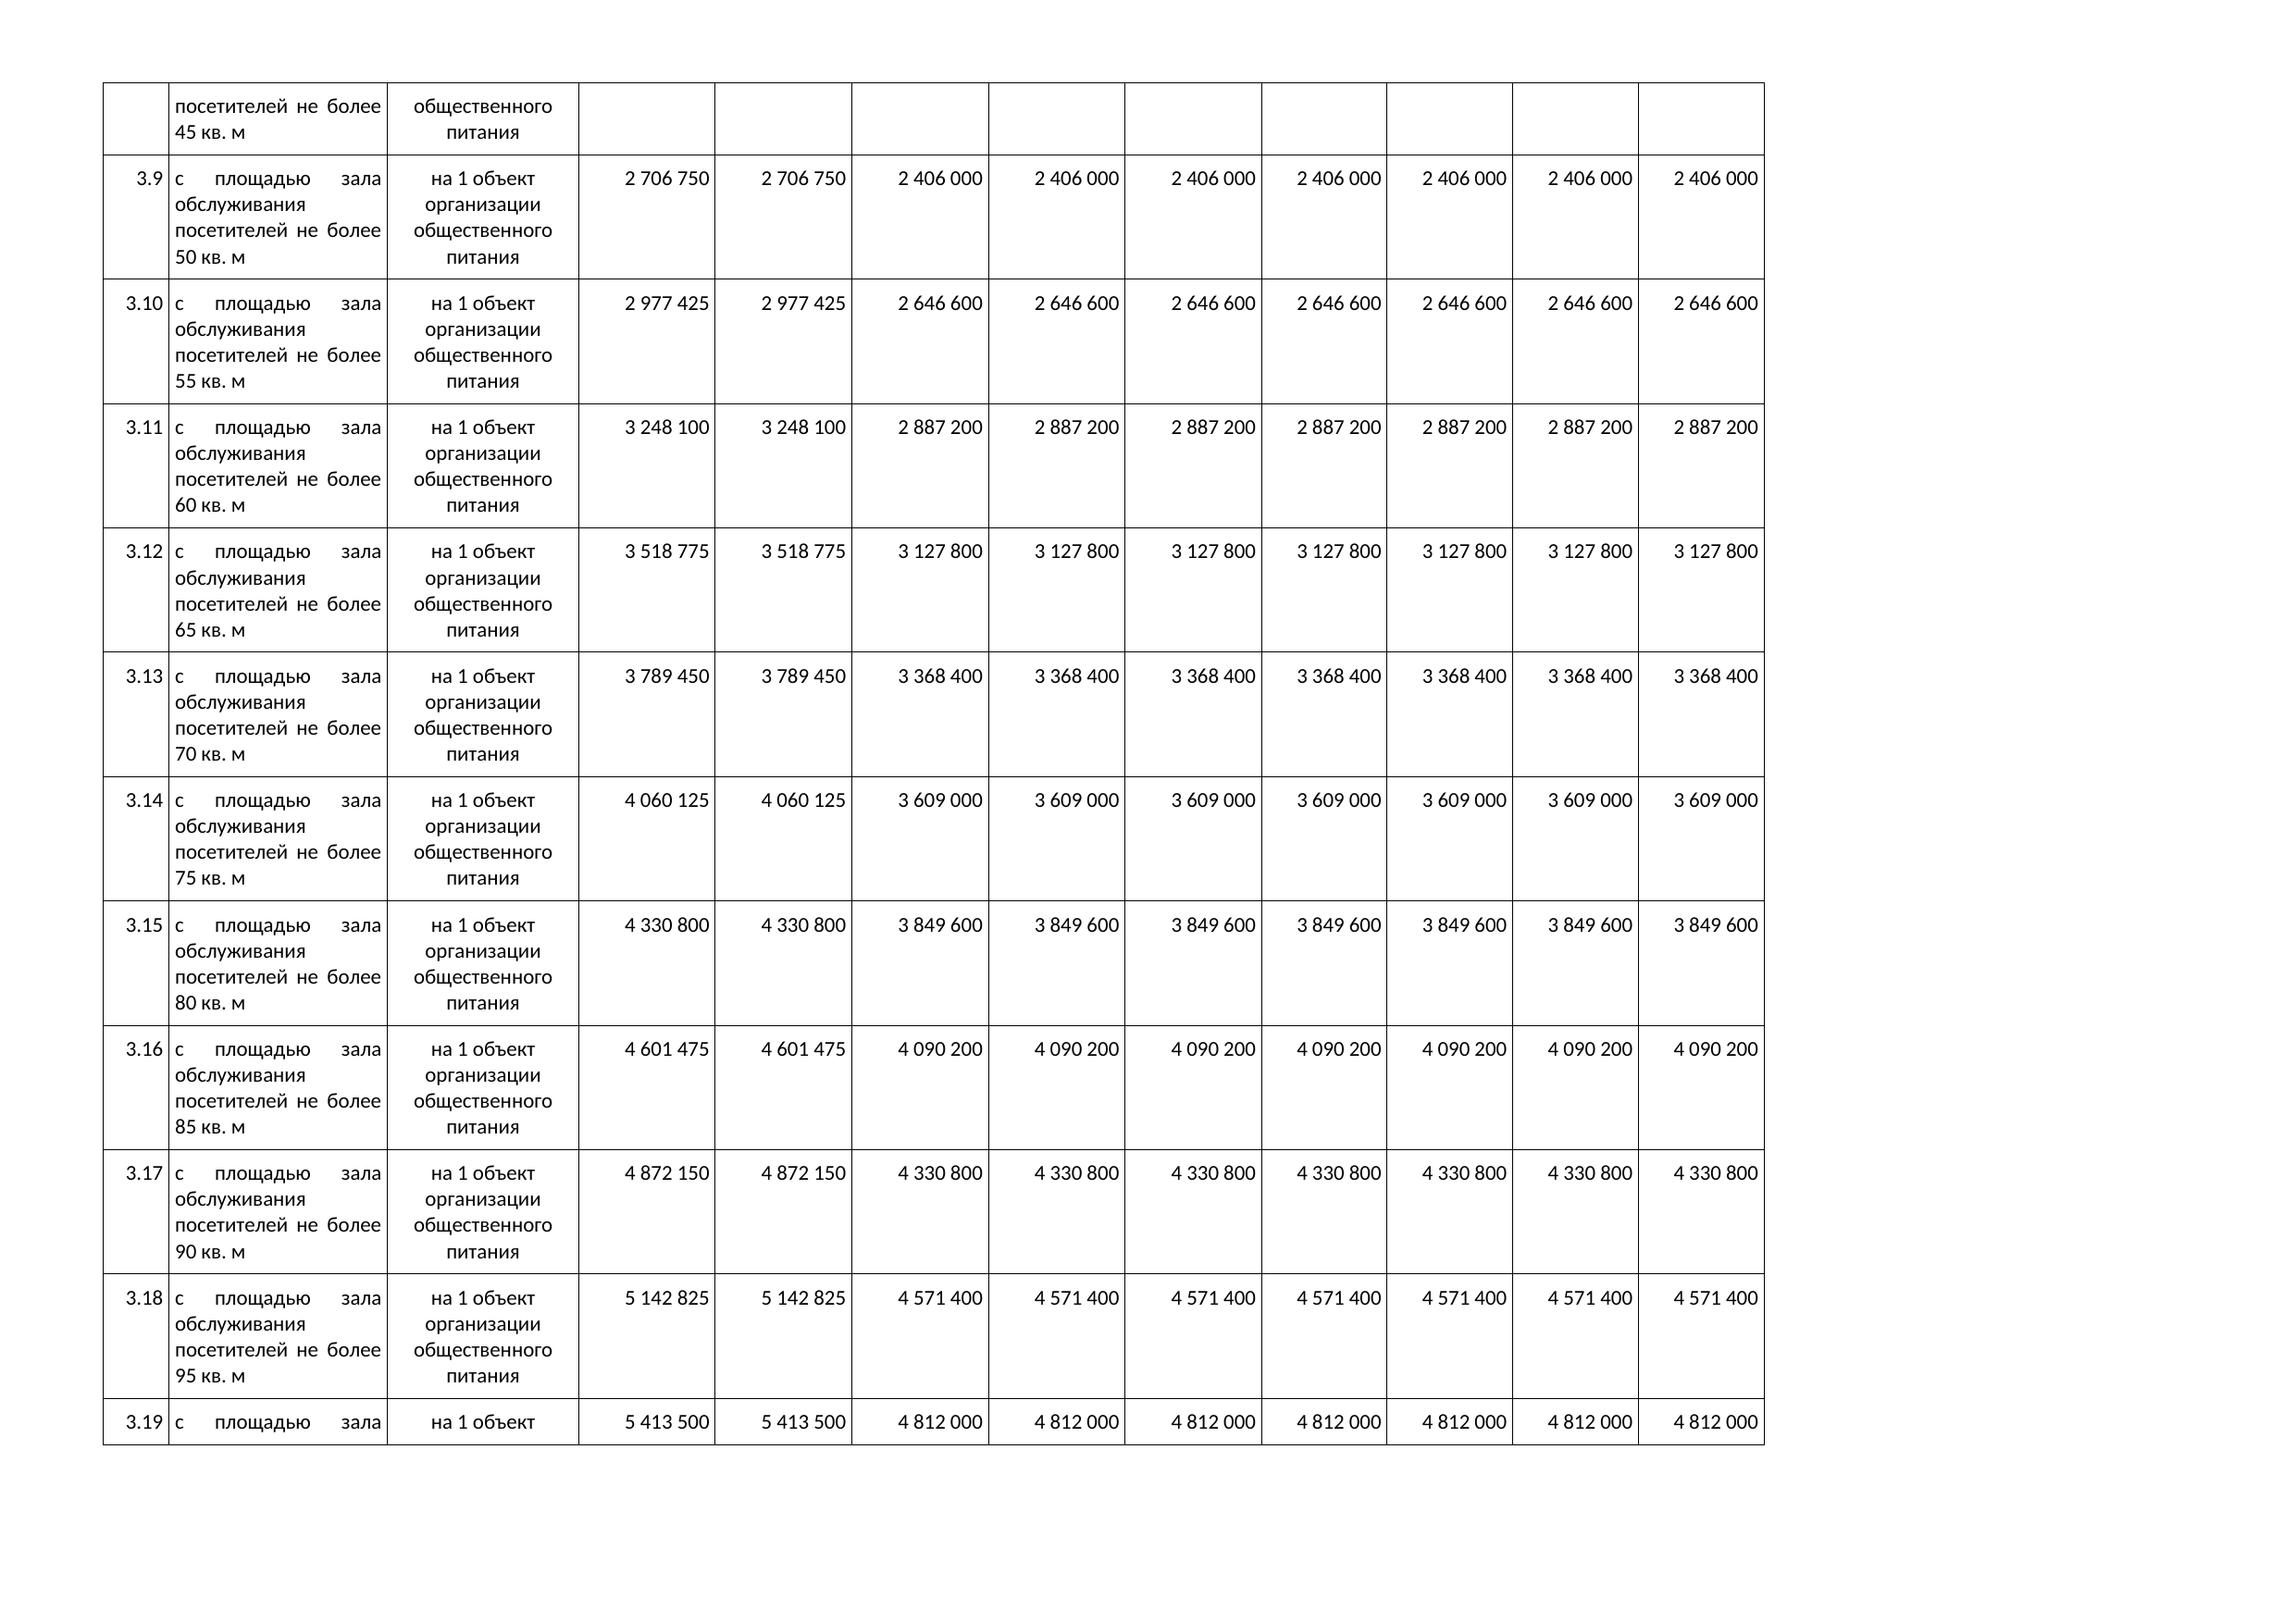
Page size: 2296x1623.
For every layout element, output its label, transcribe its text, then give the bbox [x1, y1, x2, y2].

table_cell 2 887 200 [989, 404, 1124, 527]
table_cell на 1 объект организации общественного питания [388, 155, 578, 279]
table_cell 3.15 [104, 901, 168, 1024]
table_cell 2 646 600 [852, 279, 988, 403]
table_cell 4 601 475 [579, 1026, 714, 1149]
table_cell 3 368 400 [1387, 652, 1512, 776]
table_cell на 1 объект организации общественного питания [388, 528, 578, 651]
table_cell 2 646 600 [1387, 279, 1512, 403]
table_cell 3 789 450 [715, 652, 851, 776]
table_cell 2 406 000 [1513, 155, 1638, 279]
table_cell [169, 83, 387, 155]
table_cell 3 609 000 [1262, 777, 1386, 900]
table_cell 3 609 000 [1387, 777, 1512, 900]
table_cell 4 330 800 [715, 901, 851, 1024]
table_cell 3 127 800 [1125, 528, 1261, 651]
table_cell на 1 объект организации общественного питания [388, 279, 578, 403]
table_cell 4 812 000 [1262, 1399, 1386, 1444]
table_cell 4 330 800 [1125, 1150, 1261, 1273]
table_cell 4 330 800 [852, 1150, 988, 1273]
table_cell 5 142 825 [579, 1274, 714, 1398]
table_cell 2 436 075 [715, 83, 851, 155]
table_cell 2 436 075 [579, 83, 714, 155]
table_cell 3.10 [104, 279, 168, 403]
table_cell 2 646 600 [1262, 279, 1386, 403]
table_cell с площадью зала обслуживания посетителей не более 70 кв. м [169, 652, 387, 776]
table_cell 2 165 400 [1125, 83, 1261, 155]
table_cell 4 090 200 [852, 1026, 988, 1149]
table_cell на 1 объект организации общественного питания [388, 1150, 578, 1273]
table_cell 4 090 200 [1125, 1026, 1261, 1149]
table_cell 3 127 800 [1639, 528, 1764, 651]
table_cell 2 706 750 [579, 155, 714, 279]
table_cell 4 330 800 [579, 901, 714, 1024]
table_cell на 1 объект организации общественного питания [388, 901, 578, 1024]
table_cell 2 706 750 [715, 155, 851, 279]
table_cell 2 646 600 [1639, 279, 1764, 403]
table_cell 4 330 800 [989, 1150, 1124, 1273]
table_cell 2 646 600 [1513, 279, 1638, 403]
table_cell 3 127 800 [1262, 528, 1386, 651]
table_cell 3.13 [104, 652, 168, 776]
table_cell 4 812 000 [1125, 1399, 1261, 1444]
table_cell 4 090 200 [989, 1026, 1124, 1149]
table_cell 3.16 [104, 1026, 168, 1149]
table_cell 3 849 600 [1513, 901, 1638, 1024]
table_cell 3.18 [104, 1274, 168, 1398]
table_cell 2 887 200 [1387, 404, 1512, 527]
table_cell с площадью зала обслуживания посетителей не более 55 кв. м [169, 279, 387, 403]
table_cell 3 518 775 [579, 528, 714, 651]
table_cell 3 368 400 [1513, 652, 1638, 776]
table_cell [388, 1399, 578, 1444]
table_cell 2 977 425 [715, 279, 851, 403]
table_cell 2 406 000 [1125, 155, 1261, 279]
table_cell с площадью зала обслуживания посетителей не более 95 кв. м [169, 1274, 387, 1398]
table_cell 4 090 200 [1387, 1026, 1512, 1149]
table_cell 2 406 000 [989, 155, 1124, 279]
table_cell 3.11 [104, 404, 168, 527]
table_cell 2 887 200 [1125, 404, 1261, 527]
table_cell 4 090 200 [1639, 1026, 1764, 1149]
table_cell 2 165 400 [1262, 83, 1386, 155]
table_cell 2 165 400 [1639, 83, 1764, 155]
table_cell 4 571 400 [1125, 1274, 1261, 1398]
table_cell 4 090 200 [1262, 1026, 1386, 1149]
table_cell 4 812 000 [1639, 1399, 1764, 1444]
table_cell с площадью зала обслуживания посетителей не более 60 кв. м [169, 404, 387, 527]
table_cell 3.12 [104, 528, 168, 651]
table_cell на 1 объект организации общественного питания [388, 404, 578, 527]
table_cell 2 165 400 [1513, 83, 1638, 155]
table_cell 3 609 000 [852, 777, 988, 900]
table_cell 3 609 000 [1513, 777, 1638, 900]
table_cell на 1 объект организации общественного питания [388, 652, 578, 776]
table_cell 3 849 600 [989, 901, 1124, 1024]
table_cell 2 887 200 [1513, 404, 1638, 527]
table_cell 2 887 200 [1639, 404, 1764, 527]
table_cell с площадью зала обслуживания посетителей не более 65 кв. м [169, 528, 387, 651]
table_cell 2 406 000 [1639, 155, 1764, 279]
table_cell 3 609 000 [1125, 777, 1261, 900]
table_cell 3.9 [104, 155, 168, 279]
table_cell 3 127 800 [852, 528, 988, 651]
table_cell 3.8 [104, 83, 168, 155]
table_cell 4 601 475 [715, 1026, 851, 1149]
table_cell 3 609 000 [989, 777, 1124, 900]
table_cell 3 368 400 [989, 652, 1124, 776]
table_cell 3 368 400 [1262, 652, 1386, 776]
table_cell с площадью зала обслуживания посетителей не более 90 кв. м [169, 1150, 387, 1273]
table_cell 4 872 150 [579, 1150, 714, 1273]
table_cell 3 849 600 [852, 901, 988, 1024]
table_cell 4 330 800 [1513, 1150, 1638, 1273]
table_cell с площадью зала обслуживания посетителей не более 50 кв. м [169, 155, 387, 279]
table_cell 3 368 400 [1125, 652, 1261, 776]
table_cell 4 571 400 [989, 1274, 1124, 1398]
table_cell 2 165 400 [989, 83, 1124, 155]
table_cell 3 127 800 [989, 528, 1124, 651]
table_cell 2 165 400 [1387, 83, 1512, 155]
table_cell 3 127 800 [1513, 528, 1638, 651]
table_cell с площадью зала обслуживания посетителей не более 80 кв. м [169, 901, 387, 1024]
table_cell 4 330 800 [1262, 1150, 1386, 1273]
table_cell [169, 1399, 387, 1444]
table_cell 4 571 400 [1387, 1274, 1512, 1398]
table_cell 4 571 400 [1513, 1274, 1638, 1398]
table_cell 3 849 600 [1639, 901, 1764, 1024]
table_cell 3 789 450 [579, 652, 714, 776]
table_cell 2 887 200 [1262, 404, 1386, 527]
table_cell 2 646 600 [1125, 279, 1261, 403]
table_cell 2 406 000 [1262, 155, 1386, 279]
table_cell на 1 объект организации общественного питания [388, 777, 578, 900]
table_cell 3 248 100 [715, 404, 851, 527]
table_cell 2 646 600 [989, 279, 1124, 403]
table_cell 5 142 825 [715, 1274, 851, 1398]
table_cell 3.14 [104, 777, 168, 900]
table_cell 3 849 600 [1262, 901, 1386, 1024]
table_cell 3.17 [104, 1150, 168, 1273]
table_cell 3 849 600 [1125, 901, 1261, 1024]
table_cell 4 060 125 [715, 777, 851, 900]
table_cell 4 812 000 [852, 1399, 988, 1444]
table_cell 4 090 200 [1513, 1026, 1638, 1149]
table_cell 4 872 150 [715, 1150, 851, 1273]
table_cell 3 248 100 [579, 404, 714, 527]
table_cell на 1 объект организации общественного питания [388, 1274, 578, 1398]
table_cell с площадью зала обслуживания посетителей не более 85 кв. м [169, 1026, 387, 1149]
table_cell 5 413 500 [579, 1399, 714, 1444]
table_cell 4 330 800 [1639, 1150, 1764, 1273]
table_cell 3.19 [104, 1399, 168, 1444]
table_cell 2 406 000 [852, 155, 988, 279]
table_cell 2 887 200 [852, 404, 988, 527]
table_cell на 1 объект организации общественного питания [388, 1026, 578, 1149]
table_cell 2 977 425 [579, 279, 714, 403]
table_cell с площадью зала обслуживания посетителей не более 75 кв. м [169, 777, 387, 900]
table_cell 5 413 500 [715, 1399, 851, 1444]
table_cell 3 368 400 [1639, 652, 1764, 776]
table_cell 2 406 000 [1387, 155, 1512, 279]
table_cell 3 849 600 [1387, 901, 1512, 1024]
table_cell 4 330 800 [1387, 1150, 1512, 1273]
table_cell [388, 83, 578, 155]
table_cell 3 127 800 [1387, 528, 1512, 651]
table_cell 4 812 000 [1513, 1399, 1638, 1444]
table_cell 4 812 000 [1387, 1399, 1512, 1444]
table_cell 3 368 400 [852, 652, 988, 776]
table_cell 3 518 775 [715, 528, 851, 651]
table_cell 4 060 125 [579, 777, 714, 900]
table_cell 3 609 000 [1639, 777, 1764, 900]
table_cell 4 812 000 [989, 1399, 1124, 1444]
table_cell 4 571 400 [1262, 1274, 1386, 1398]
table_cell 4 571 400 [1639, 1274, 1764, 1398]
table_cell 4 571 400 [852, 1274, 988, 1398]
table_cell 2 165 400 [852, 83, 988, 155]
